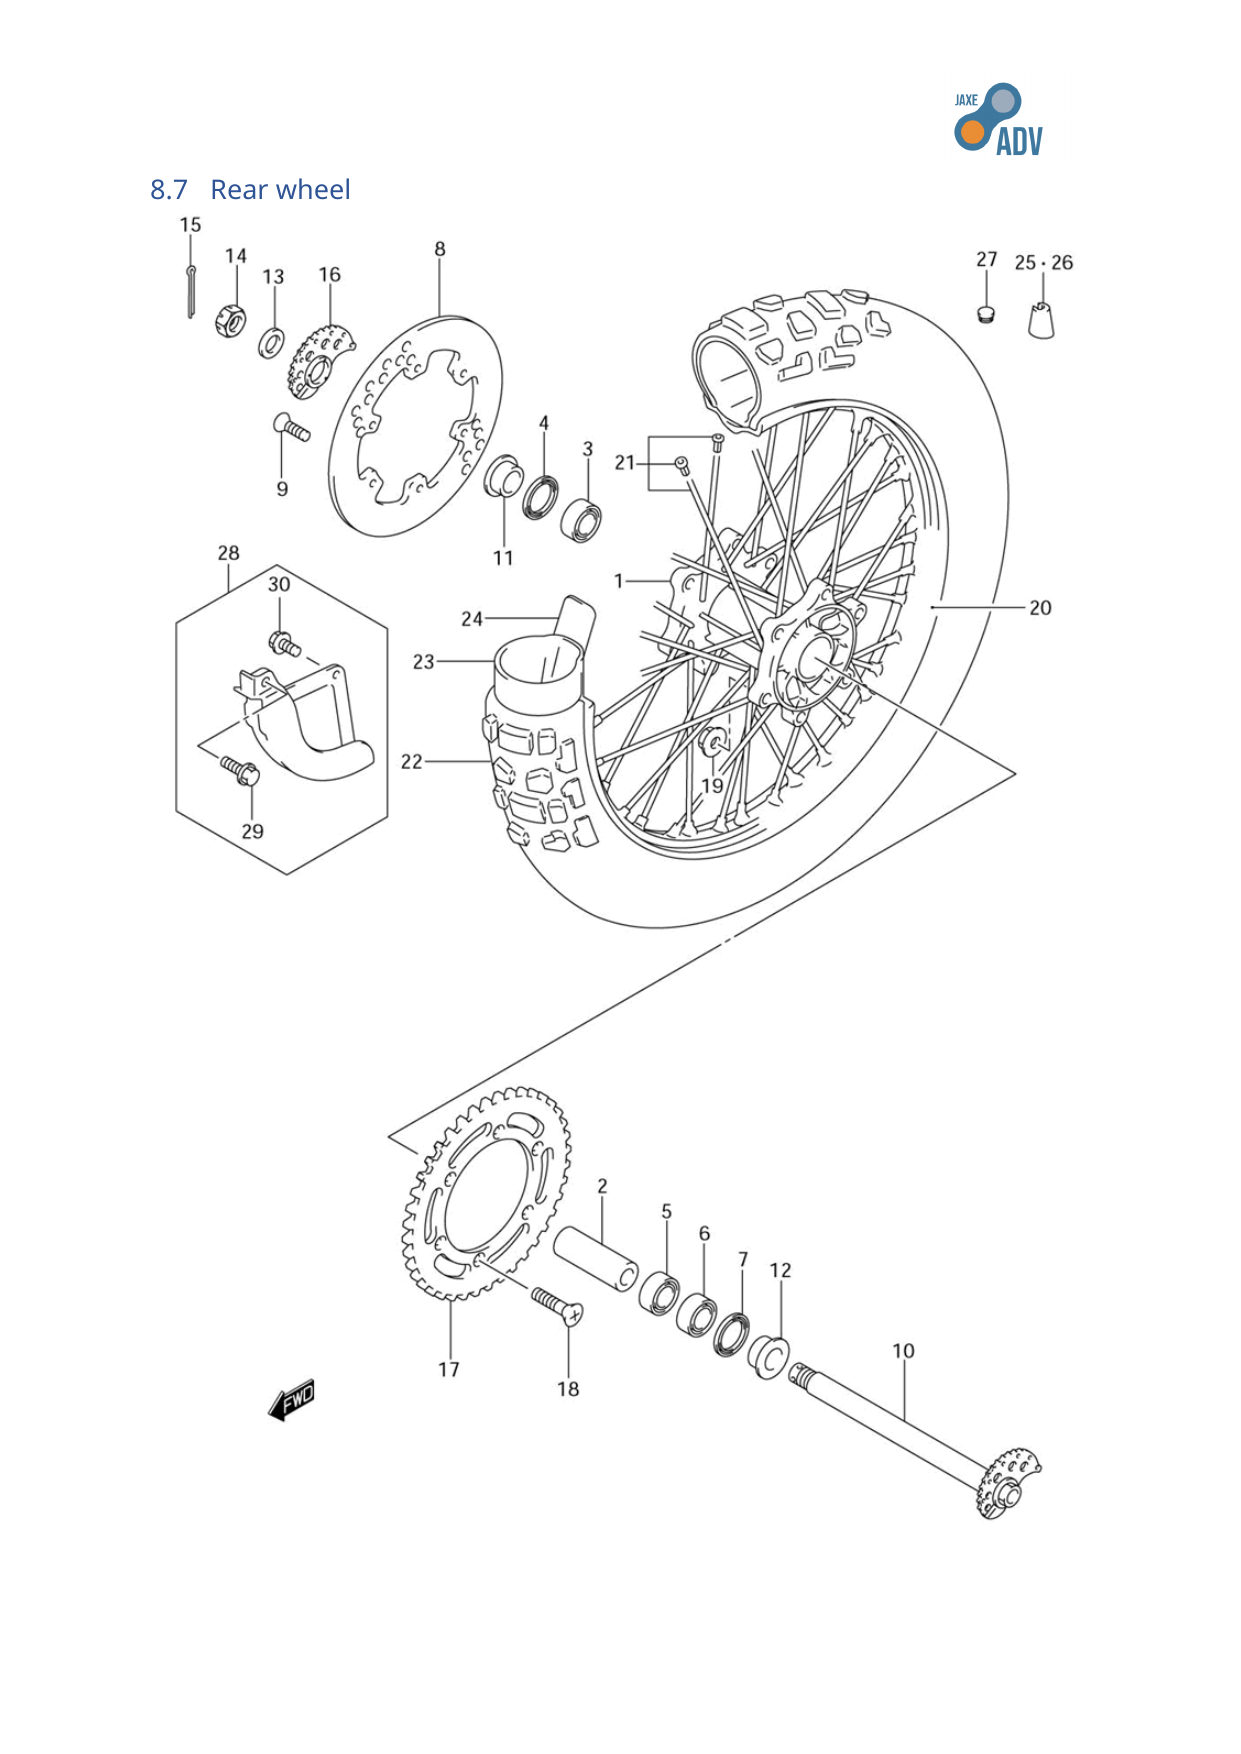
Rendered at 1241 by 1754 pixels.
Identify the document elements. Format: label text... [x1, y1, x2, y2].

subtitle Rear wheel [150, 170, 1090, 207]
picture [150, 210, 1091, 1539]
picture [905, 73, 1091, 167]
